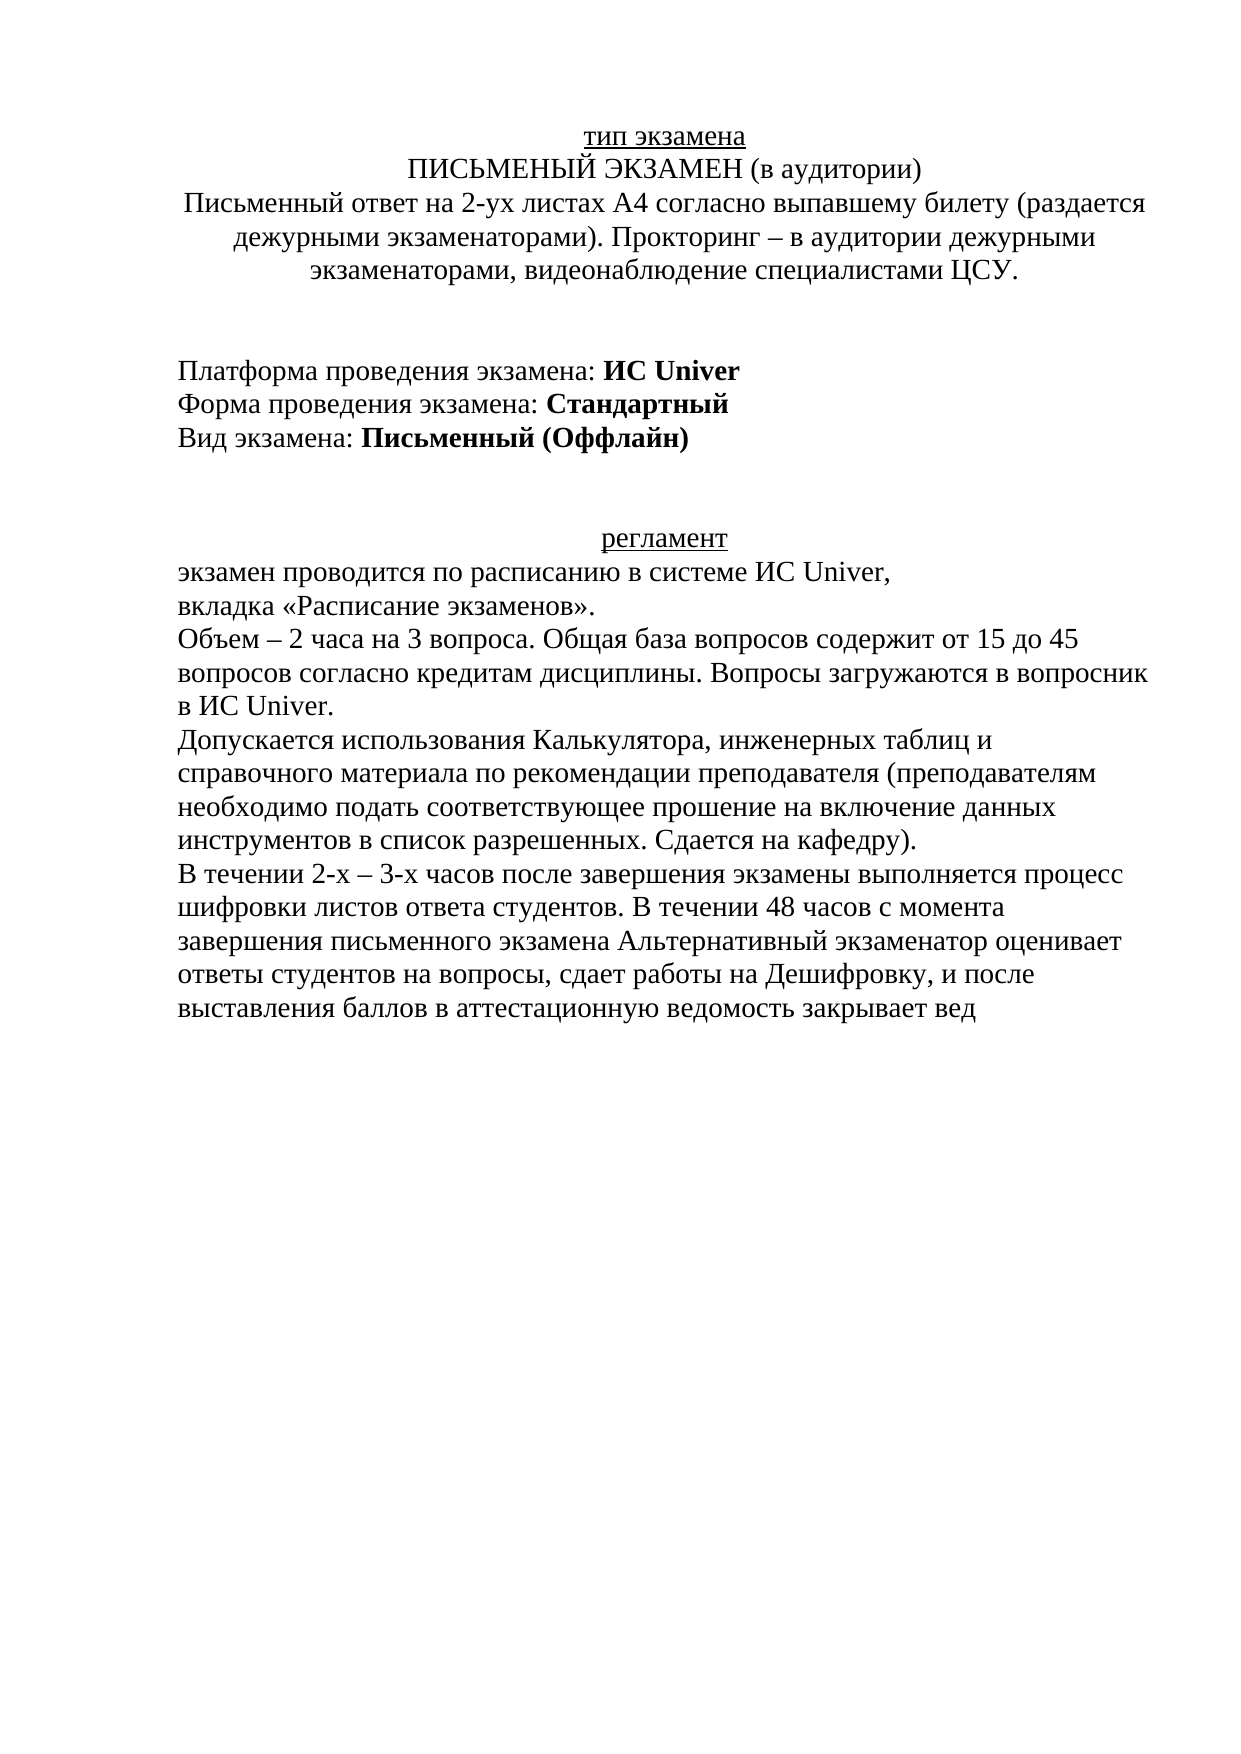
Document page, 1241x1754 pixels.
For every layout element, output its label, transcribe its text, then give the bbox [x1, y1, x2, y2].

text экзамен проводится по расписанию в системе ИС Univer, [177, 554, 1152, 588]
text Платформа проведения экзамена: ИС Univer [177, 353, 1152, 386]
text ПИСЬМЕНЫЙ ЭКЗАМЕН (в аудитории) [177, 152, 1152, 185]
text Форма проведения экзамена: Стандартный [177, 386, 1152, 420]
text Письменный ответ на 2-ух листах А4 согласно выпавшему билету (раздается дежурными экзаменаторами). Прокторинг – в аудитории дежурными экзаменаторами, видеонаблюдение специалистами ЦСУ. [177, 185, 1152, 286]
text регламент [177, 521, 1152, 554]
text В течении 2-х – 3-х часов после завершения экзамены выполняется процесс шифровки листов ответа студентов. В течении 48 часов с момента завершения письменного экзамена Альтернативный экзаменатор оценивает ответы студентов на вопросы, сдает работы на Дешифровку, и после выставления баллов в аттестационную ведомость закрывает вед [177, 856, 1152, 1024]
text тип экзамена [177, 118, 1152, 152]
text Допускается использования Калькулятора, инженерных таблиц и справочного материала по рекомендации преподавателя (преподавателям необходимо подать соответствующее прошение на включение данных инструментов в список разрешенных. Сдается на кафедру). [177, 722, 1152, 856]
text Объем – 2 часа на 3 вопроса. Общая база вопросов содержит от 15 до 45 вопросов согласно кредитам дисциплины. Вопросы загружаются в вопросник в ИС Univer. [177, 621, 1152, 722]
text вкладка «Расписание экзаменов». [177, 588, 1152, 621]
text Вид экзамена: Письменный (Оффлайн) [177, 420, 1152, 453]
